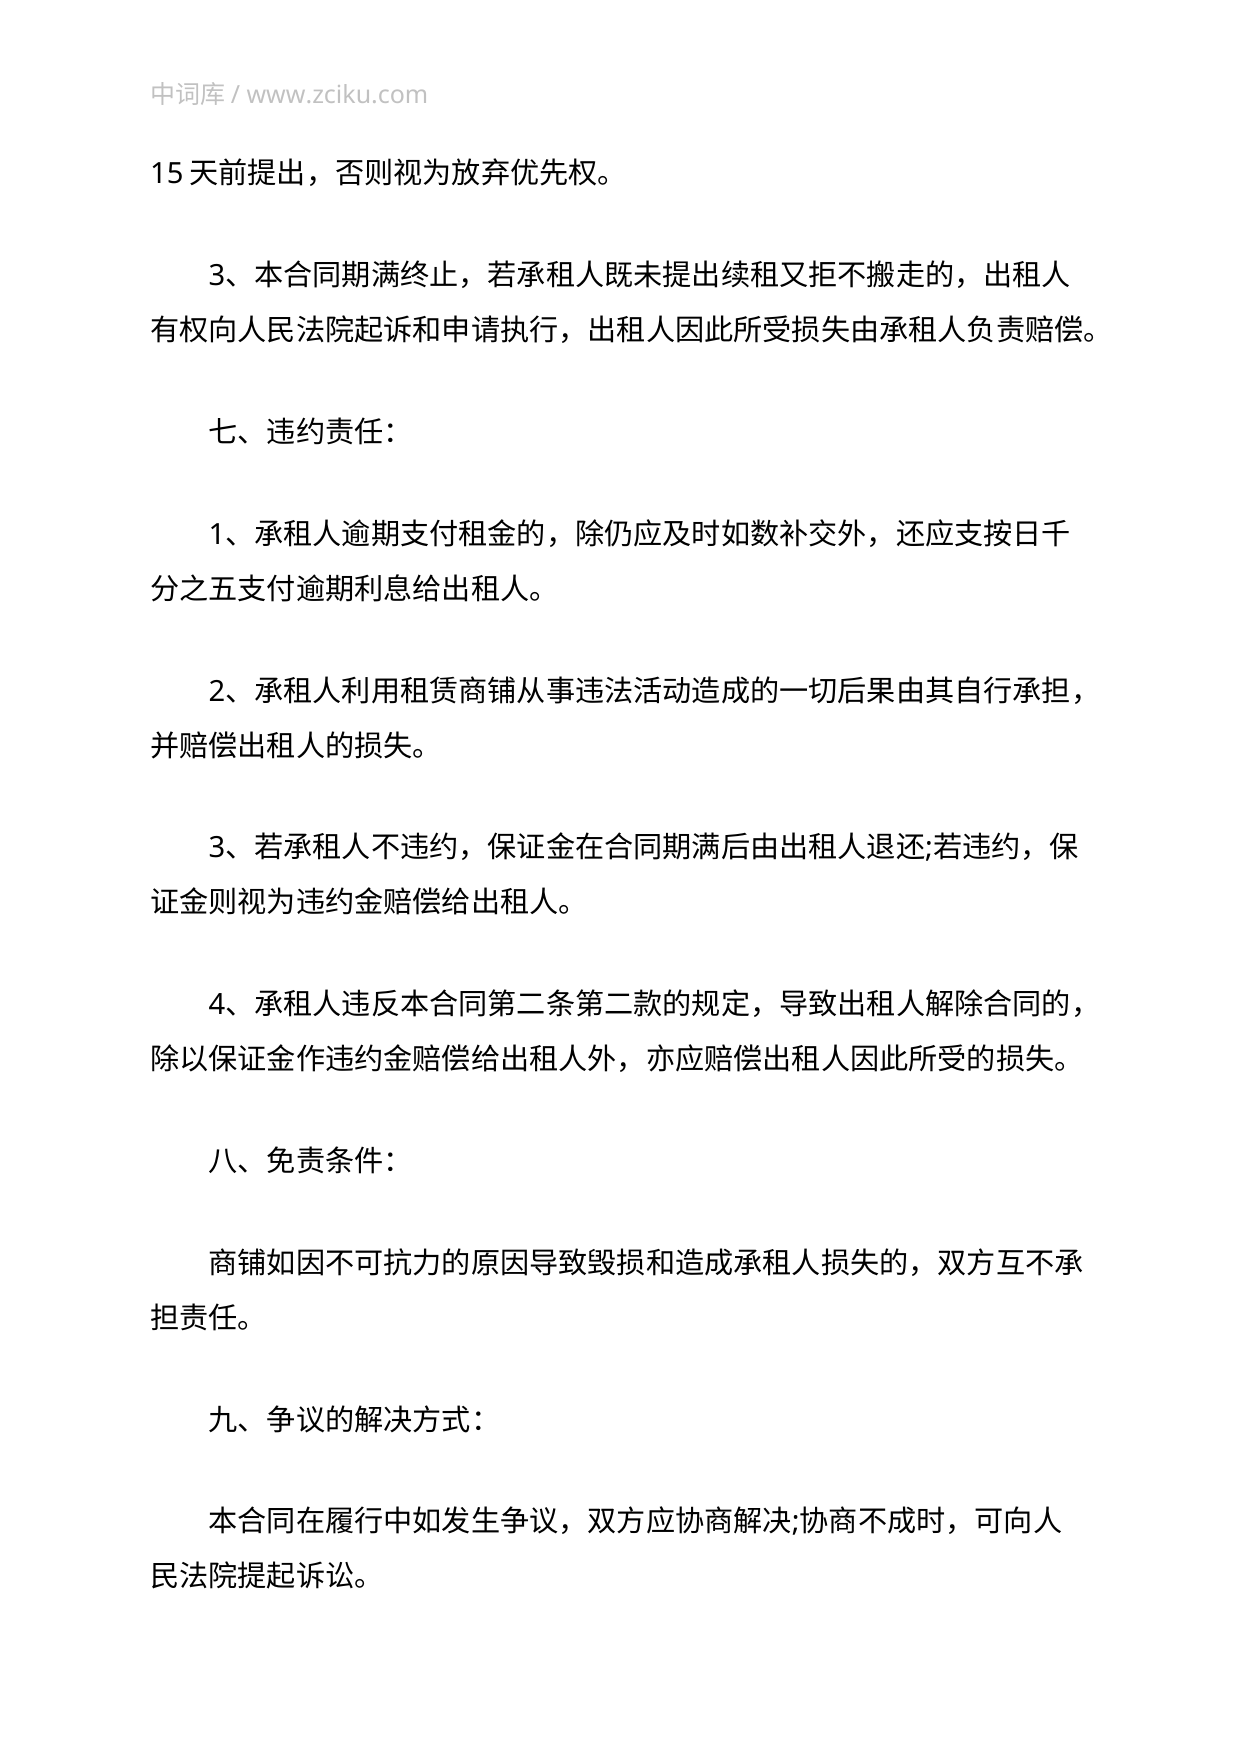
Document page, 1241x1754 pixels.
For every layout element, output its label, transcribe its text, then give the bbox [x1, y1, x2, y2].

text 商铺如因不可抗力的原因导致毁损和造成承租人损失的，双方互不承担责任。 [150, 1239, 1090, 1337]
text 八、免责条件： [150, 1138, 1090, 1180]
text 九、争议的解决方式： [150, 1396, 1090, 1438]
text 4、承租人违反本合同第二条第二款的规定，导致出租人解除合同的，除以保证金作违约金赔偿给出租人外，亦应赔偿出租人因此所受的损失。 [150, 981, 1090, 1078]
text 3、本合同期满终止，若承租人既未提出续租又拒不搬走的，出租人有权向人民法院起诉和申请执行，出租人因此所受损失由承租人负责赔偿。 [150, 252, 1090, 349]
text 3、若承租人不违约，保证金在合同期满后由出租人退还;若违约，保证金则视为违约金赔偿给出租人。 [150, 824, 1090, 921]
text 2、承租人利用租赁商铺从事违法活动造成的一切后果由其自行承担，并赔偿出租人的损失。 [150, 667, 1090, 764]
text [150, 150, 1090, 192]
text 1、承租人逾期支付租金的，除仍应及时如数补交外，还应支按日千分之五支付逾期利息给出租人。 [150, 511, 1090, 608]
text 本合同在履行中如发生争议，双方应协商解决;协商不成时，可向人民法院提起诉讼。 [150, 1498, 1090, 1595]
text 七、违约责任： [150, 409, 1090, 451]
